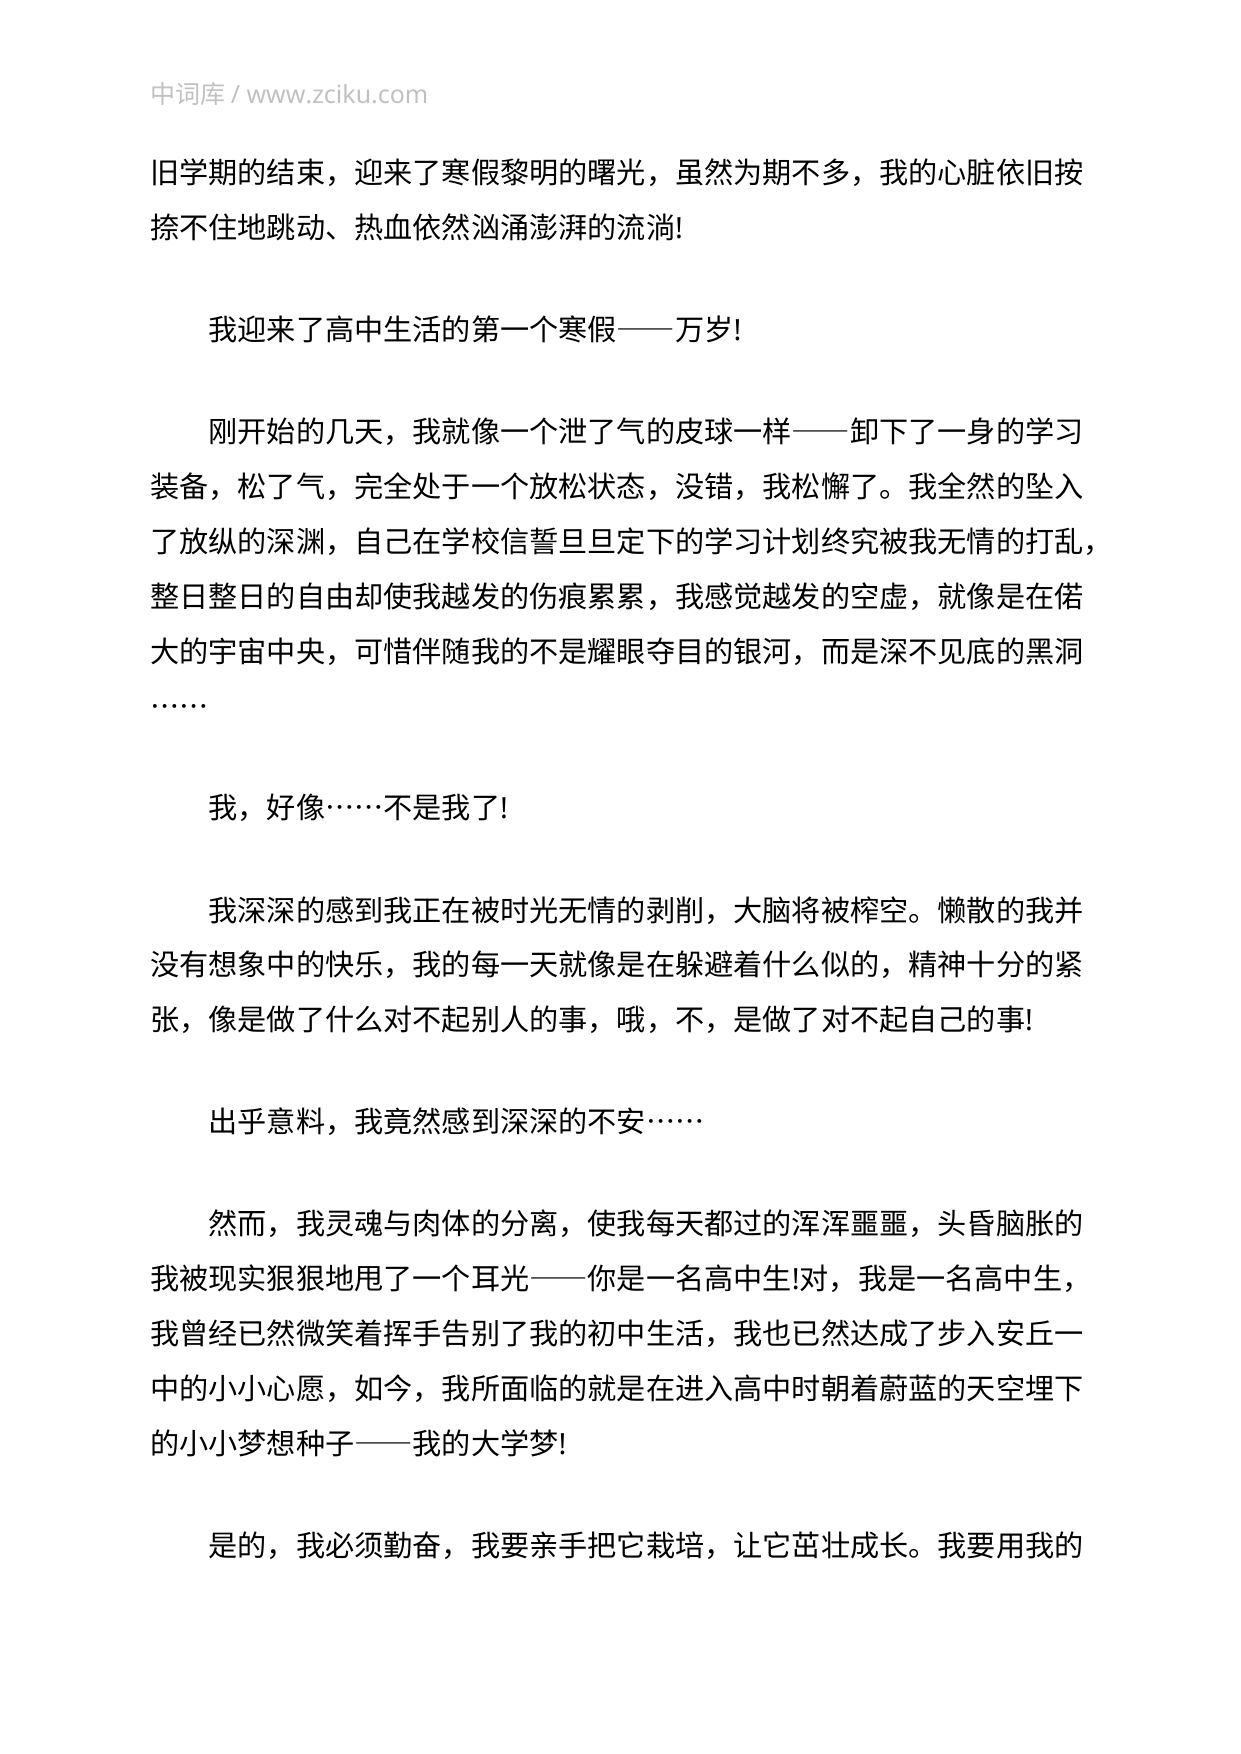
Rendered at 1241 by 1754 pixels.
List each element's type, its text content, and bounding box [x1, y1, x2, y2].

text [150, 150, 1090, 247]
text 刚开始的几天，我就像一个泄了气的皮球一样——卸下了一身的学习装备，松了气，完全处于一个放松状态，没错，我松懈了。我全然的坠入了放纵的深渊，自己在学校信誓旦旦定下的学习计划终究被我无情的打乱，整日整日的自由却使我越发的伤痕累累，我感觉越发的空虚，就像是在偌大的宇宙中央，可惜伴随我的不是耀眼夺目的银河，而是深不见底的黑洞…… [150, 409, 1090, 726]
text 我，好像……不是我了! [150, 785, 1090, 827]
text 我迎来了高中生活的第一个寒假——万岁! [150, 307, 1090, 349]
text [150, 1522, 1090, 1564]
text 然而，我灵魂与肉体的分离，使我每天都过的浑浑噩噩，头昏脑胀的我被现实狠狠地甩了一个耳光——你是一名高中生!对，我是一名高中生，我曾经已然微笑着挥手告别了我的初中生活，我也已然达成了步入安丘一中的小小心愿，如今，我所面临的就是在进入高中时朝着蔚蓝的天空埋下的小小梦想种子——我的大学梦! [150, 1201, 1090, 1463]
text 出乎意料，我竟然感到深深的不安…… [150, 1099, 1090, 1141]
text 我深深的感到我正在被时光无情的剥削，大脑将被榨空。懒散的我并没有想象中的快乐，我的每一天就像是在躲避着什么似的，精神十分的紧张，像是做了什么对不起别人的事，哦，不，是做了对不起自己的事! [150, 887, 1090, 1039]
